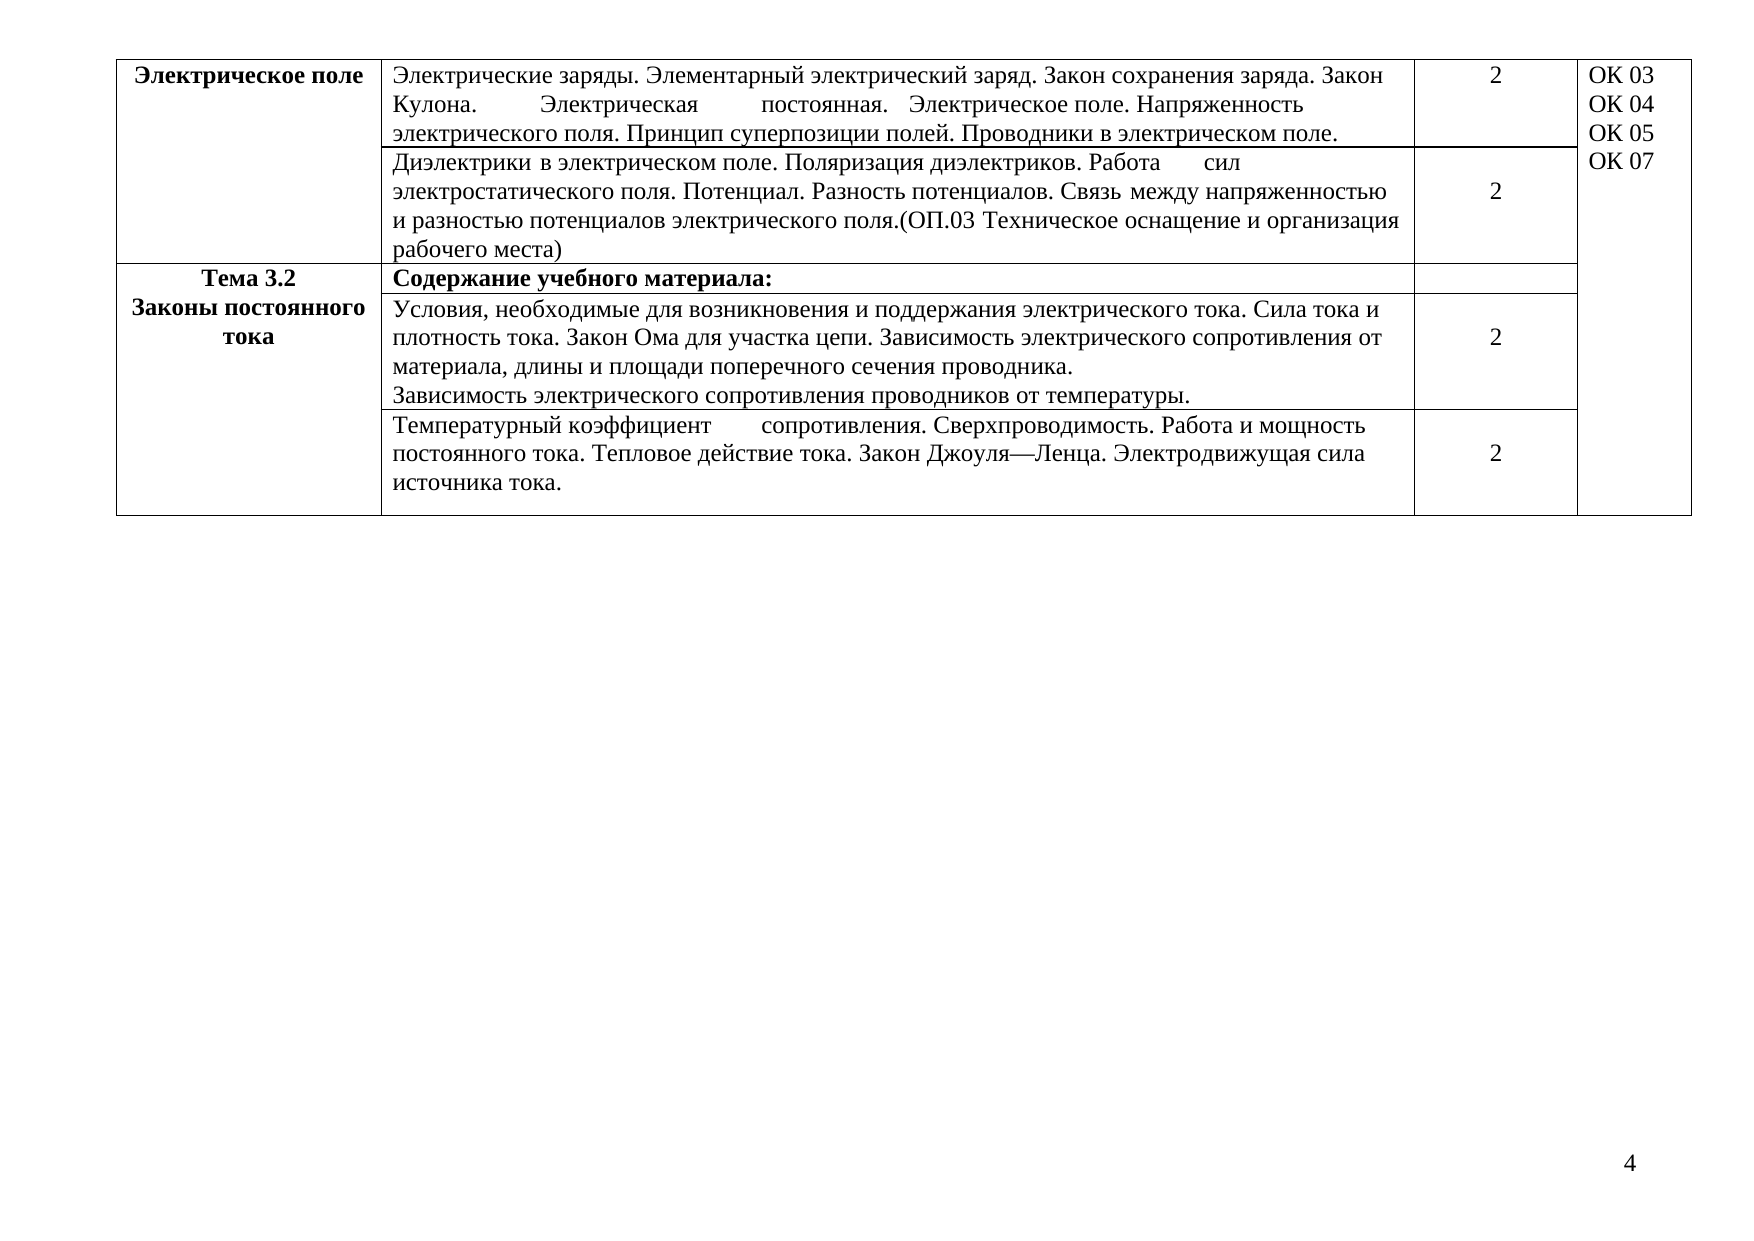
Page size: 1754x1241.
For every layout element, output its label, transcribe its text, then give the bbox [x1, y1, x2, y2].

table_cell 2 [1415, 294, 1577, 409]
table_cell [1415, 264, 1577, 293]
table_cell 2 [1415, 60, 1577, 146]
table_cell Условия, необходимые для возникновения и поддержания электрического тока. Сила тока и плотность тока. Закон Ома для участка цепи. Зависимость электрического сопротивления от материала, длины и площади поперечного сечения проводника. Зависимость электрического сопротивления проводников от температуры. [382, 294, 1414, 409]
table_cell Электрические заряды. Элементарный электрический заряд. Закон сохранения заряда. Закон Кулона. Электрическая постоянная. Электрическое поле. Напряженность электрического поля. Принцип суперпозиции полей. Проводники в электрическом поле. [382, 60, 1414, 146]
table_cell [117, 60, 381, 262]
table_cell 2 [1415, 148, 1577, 262]
table_cell Тема 3.2 Законы постоянного тока [117, 264, 381, 515]
table_cell Диэлектрики в электрическом поле. Поляризация диэлектриков. Работа сил электростатического поля. Потенциал. Разность потенциалов. Связь между напряженностью и разностью потенциалов электрического поля.(ОП.03 Техническое оснащение и организация рабочего места) [382, 148, 1414, 262]
table_cell Температурный коэффициент сопротивления. Сверхпроводимость. Работа и мощность постоянного тока. Тепловое действие тока. Закон Джоуля—Ленца. Электродвижущая сила источника тока. [382, 410, 1414, 515]
table_cell Содержание учебного материала: [382, 264, 1414, 293]
table_cell 2 [1415, 410, 1577, 515]
